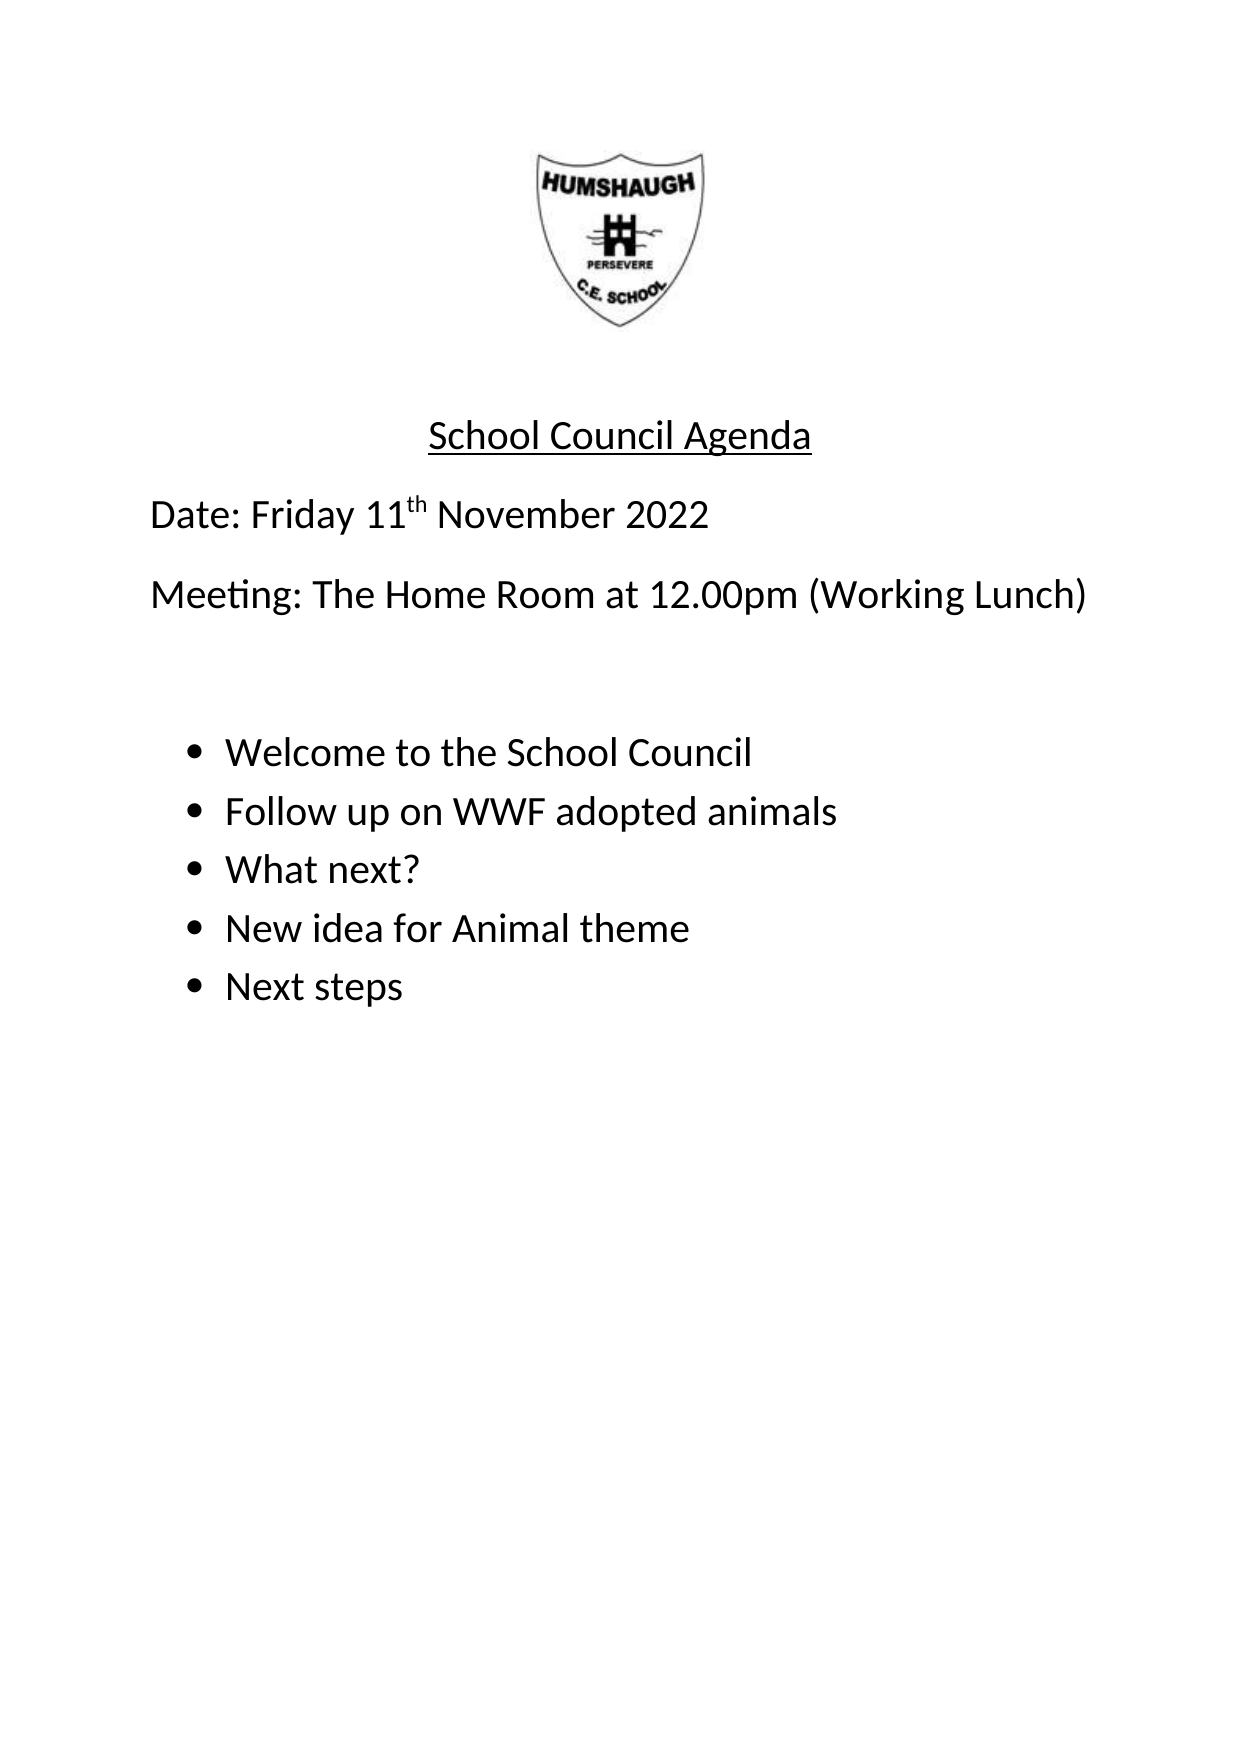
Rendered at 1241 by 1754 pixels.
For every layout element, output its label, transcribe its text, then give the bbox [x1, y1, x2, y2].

picture [529, 150, 711, 332]
text Meeting: The Home Room at 12.00pm (Working Lunch) [150, 568, 1090, 619]
text School Council Agenda [150, 409, 1090, 460]
list Follow up on WWF adopted animals [187, 785, 1090, 836]
text Date: Friday 11th November 2022 [150, 488, 1090, 539]
list What next? [187, 843, 1090, 894]
list New idea for Animal theme [187, 902, 1090, 952]
list Welcome to the School Council [187, 726, 1090, 777]
list Next steps [187, 960, 1090, 1011]
